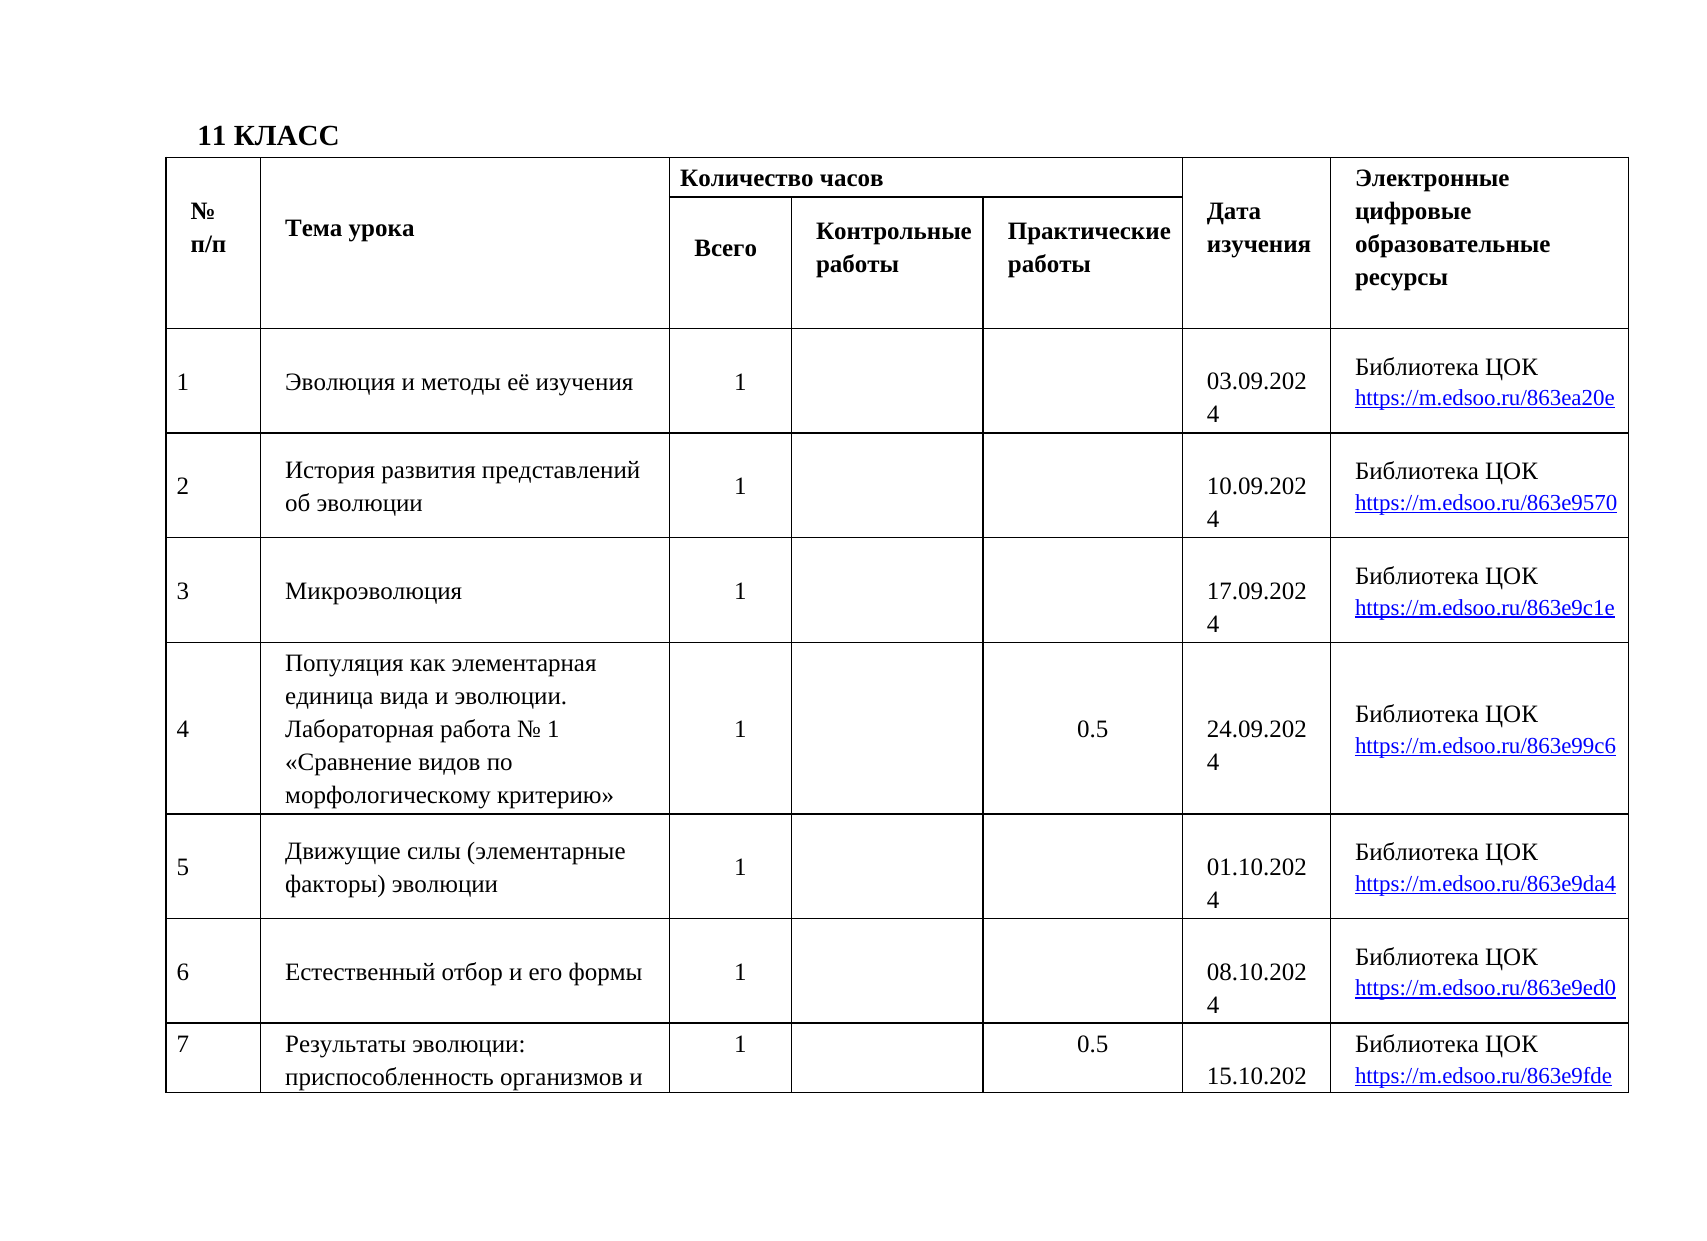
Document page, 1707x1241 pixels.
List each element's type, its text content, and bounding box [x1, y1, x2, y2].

table_cell [792, 538, 982, 641]
table_cell [792, 919, 982, 1022]
table_cell 1 [670, 434, 791, 537]
table_cell [984, 538, 1182, 641]
table_cell [984, 919, 1182, 1022]
table_cell 17.09.2024 [1183, 538, 1330, 641]
table_cell Популяция как элементарная единица вида и эволюции. Лабораторная работа № 1 «Сравнение видов по морфологическому критерию» [261, 643, 669, 813]
table_cell 6 [167, 919, 260, 1022]
table_cell 7 [167, 1024, 260, 1092]
table_cell 0.5 [984, 1024, 1182, 1092]
table_cell Движущие силы (элементарные факторы) эволюции [261, 815, 669, 918]
table_cell Контрольные работы [792, 198, 982, 327]
table_cell 01.10.2024 [1183, 815, 1330, 918]
table_cell [984, 329, 1182, 432]
table_cell 4 [167, 643, 260, 813]
table_cell Библиотека ЦОК https://m.edsoo.ru/863e9ed0 [1331, 919, 1628, 1022]
table_cell 24.09.2024 [1183, 643, 1330, 813]
table_cell Всего [670, 198, 791, 327]
table_cell 3 [167, 538, 260, 641]
table_cell 03.09.2024 [1183, 329, 1330, 432]
table_cell [792, 434, 982, 537]
table_cell 1 [670, 329, 791, 432]
table_header № п/п [167, 158, 260, 327]
table_cell 15.10.2024 [1183, 1024, 1330, 1092]
table_cell [984, 815, 1182, 918]
table_cell История развития представлений об эволюции [261, 434, 669, 537]
table_cell Микроэволюция [261, 538, 669, 641]
table_cell 1 [670, 1024, 791, 1092]
table_header Тема урока [261, 158, 669, 327]
table_cell 1 [670, 538, 791, 641]
table_cell 2 [167, 434, 260, 537]
table_cell [792, 1024, 982, 1092]
table_cell [792, 815, 982, 918]
table_cell Библиотека ЦОК https://m.edsoo.ru/863e9da4 [1331, 815, 1628, 918]
table_cell Эволюция и методы её изучения [261, 329, 669, 432]
table_cell 1 [670, 643, 791, 813]
table_cell [984, 434, 1182, 537]
table_cell Библиотека ЦОК https://m.edsoo.ru/863e9570 [1331, 434, 1628, 537]
table_header Количество часов [670, 158, 1182, 196]
table_cell 10.09.2024 [1183, 434, 1330, 537]
table_cell 1 [670, 815, 791, 918]
table_cell Библиотека ЦОК https://m.edsoo.ru/863e99c6 [1331, 643, 1628, 813]
table_cell 5 [167, 815, 260, 918]
table_cell Естественный отбор и его формы [261, 919, 669, 1022]
table_cell Библиотека ЦОК https://m.edsoo.ru/863ea20e [1331, 329, 1628, 432]
table_cell [792, 643, 982, 813]
text 11 КЛАСС [190, 118, 1618, 152]
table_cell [261, 1024, 669, 1092]
table_cell Практические работы [984, 198, 1182, 327]
table_header Дата изучения [1183, 158, 1330, 327]
table_cell [792, 329, 982, 432]
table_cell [1331, 1024, 1628, 1092]
table_cell 08.10.2024 [1183, 919, 1330, 1022]
table_header Электронные цифровые образовательные ресурсы [1331, 158, 1628, 327]
table_cell 1 [670, 919, 791, 1022]
table_cell 0.5 [984, 643, 1182, 813]
table_cell 1 [167, 329, 260, 432]
table_cell Библиотека ЦОК https://m.edsoo.ru/863e9c1e [1331, 538, 1628, 641]
